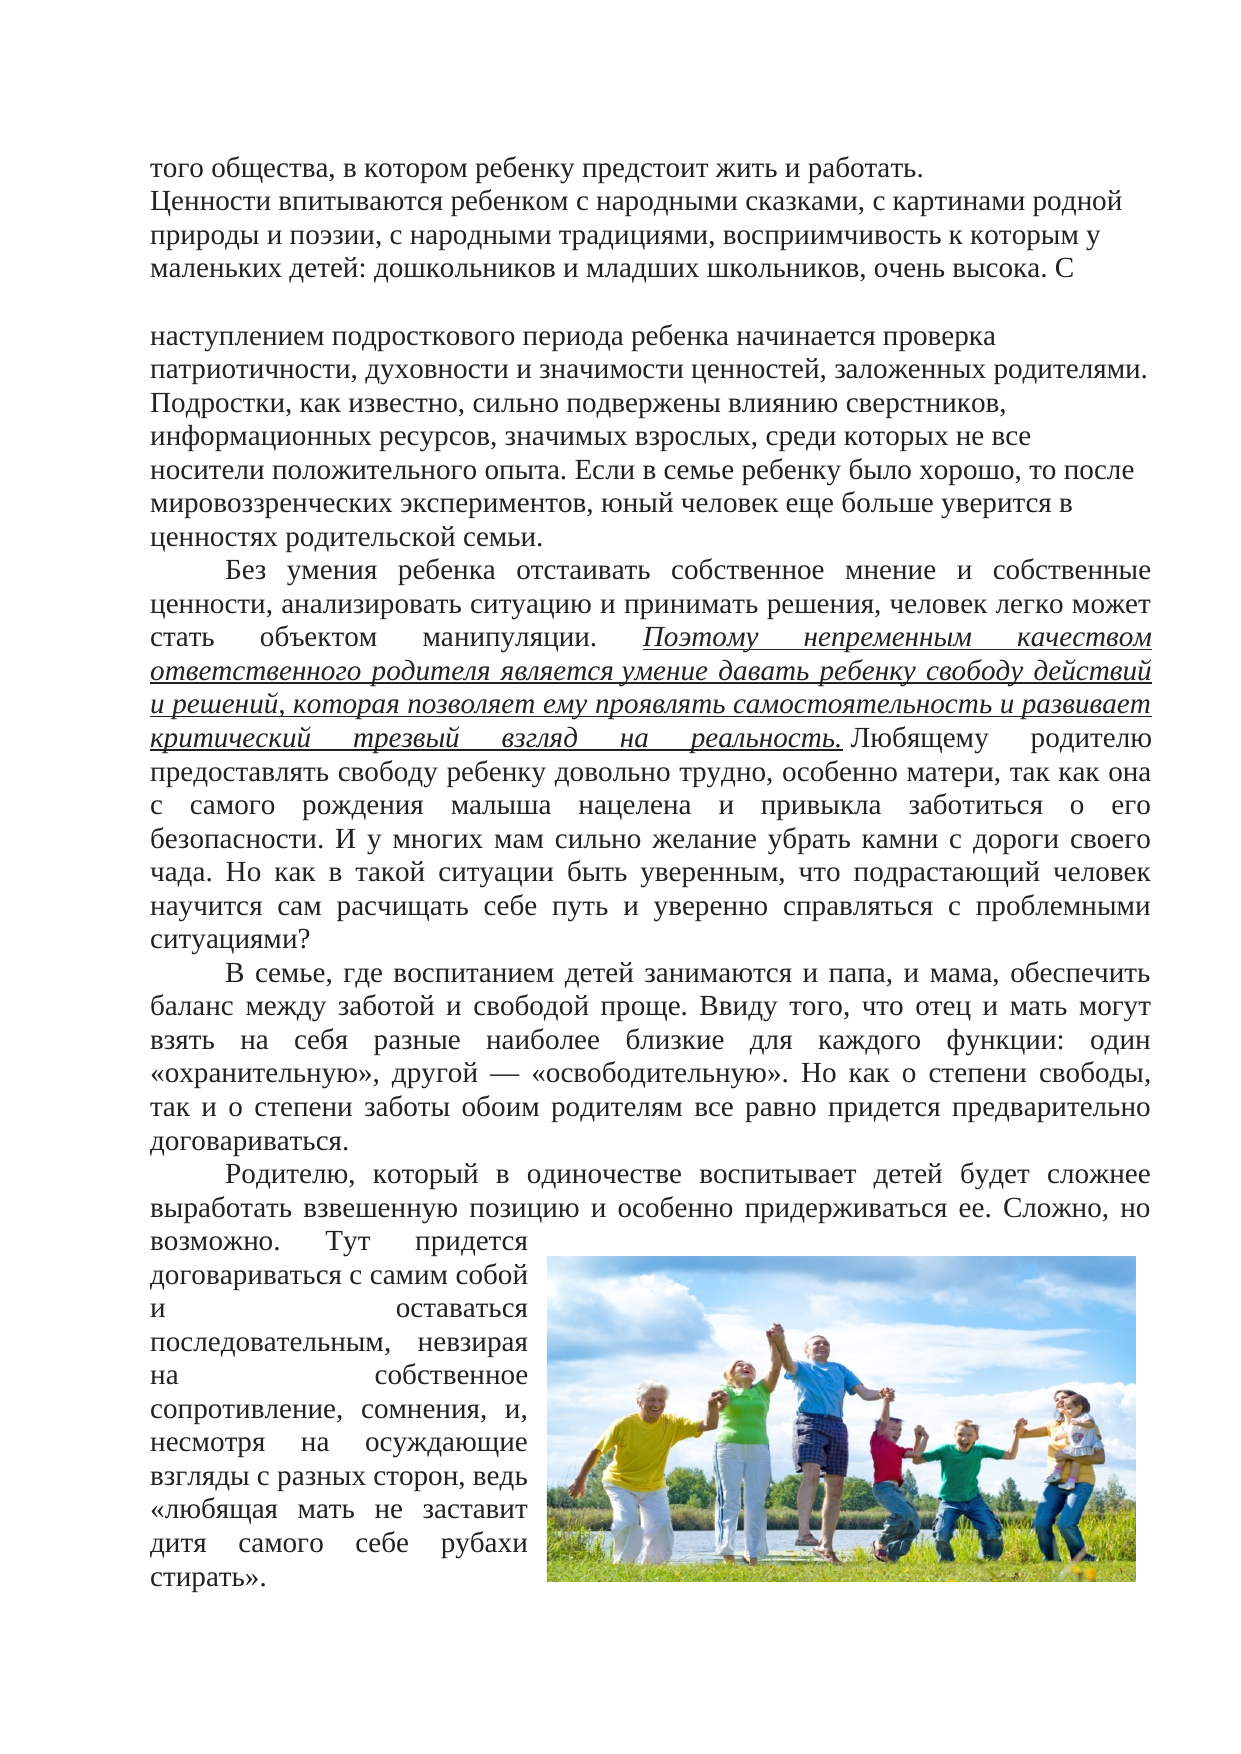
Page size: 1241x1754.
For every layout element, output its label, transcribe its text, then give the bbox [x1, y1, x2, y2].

text В семье, где воспитанием детей занимаются и папа, и мама, обеспечить баланс между заботой и свободой проще. Ввиду того, что отец и мать могут взять на себя разные наиболее близкие для каждого функции: один «охранительную», другой — «освободительную». Но как о степени свободы, так и о степени заботы обоим родителям все равно придется предварительно договариваться. [150, 955, 1152, 1156]
text Без умения ребенка отстаивать собственное мнение и собственные ценности, анализировать ситуацию и принимать решения, человек легко может стать объектом манипуляции. Поэтому непременным качеством ответственного родителя является умение давать ребенку свободу действий и решений, которая позволяет ему проявлять самостоятельность и развивает критический трезвый взгляд на реальность. Любящему родителю предоставлять свободу ребенку довольно трудно, особенно матери, так как она с самого рождения малыша нацелена и привыкла заботиться о его безопасности. И у многих мам сильно желание убрать камни с дороги своего чада. Но как в такой ситуации быть уверенным, что подрастающий человек научится сам расчищать себе путь и уверенно справляться с проблемными ситуациями? [150, 552, 1152, 682]
text наступлением подросткового периода ребенка начинается проверка патриотичности, духовности и значимости ценностей, заложенных родителями. Подростки, как известно, сильно подвержены влиянию сверстников, информационных ресурсов, значимых взрослых, среди которых не все носители положительного опыта. Если в семье ребенку было хорошо, то после мировоззренческих экспериментов, юный человек еще больше уверится в ценностях родительской семьи. [150, 318, 1152, 552]
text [150, 150, 1152, 284]
picture [546, 1256, 1136, 1582]
text Без умения ребенка отстаивать собственное мнение и собственные ценности, анализировать ситуацию и принимать решения, человек легко может стать объектом манипуляции. Поэтому непременным качеством ответственного родителя является умение давать ребенку свободу действий и решений, которая позволяет ему проявлять самостоятельность и развивает критический трезвый взгляд на реальность. Любящему родителю предоставлять свободу ребенку довольно трудно, особенно матери, так как она с самого рождения малыша нацелена и привыкла заботиться о его безопасности. И у многих мам сильно желание убрать камни с дороги своего чада. Но как в такой ситуации быть уверенным, что подрастающий человек научится сам расчищать себе путь и уверенно справляться с проблемными ситуациями? [150, 717, 1152, 955]
